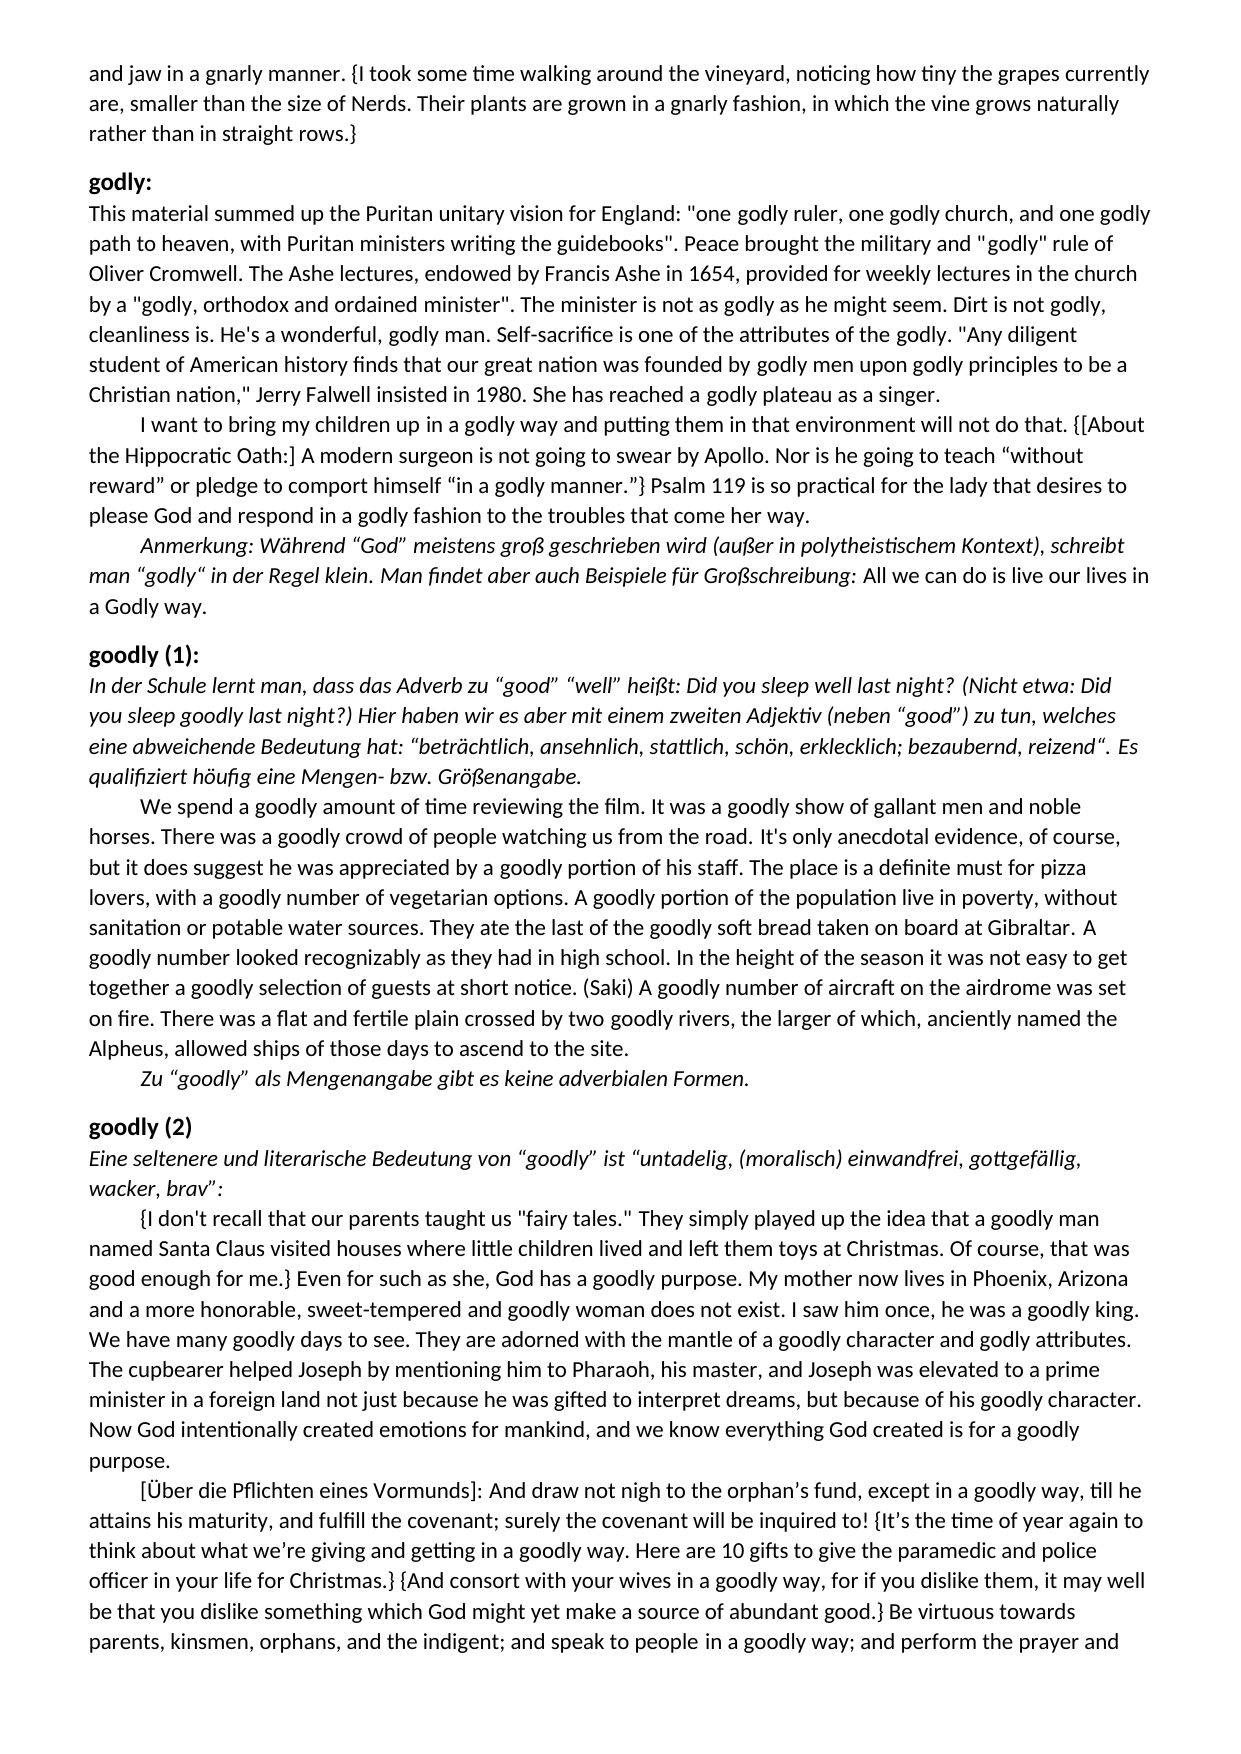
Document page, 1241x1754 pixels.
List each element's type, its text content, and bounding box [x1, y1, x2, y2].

text goodly (1): In der Schule lernt man, dass das Adverb zu “good” “well” heißt: Did you sleep well last night? (Nicht etwa: Did you sleep goodly last night?) Hier haben wir es aber mit einem zweiten Adjektiv (neben “good”) zu tun, welches eine abweichende Bedeutung hat: “beträchtlich, ansehnlich, stattlich, schön, erklecklich; bezaubernd, reizend“. Es qualifiziert höufig eine Mengen- bzw. Größenangabe. We spend a goodly amount of time reviewing the film. It was a goodly show of gallant men and noble horses. There was a goodly crowd of people watching us from the road. It's only anecdotal evidence, of course, but it does suggest he was appreciated by a goodly portion of his staff. The place is a definite must for pizza lovers, with a goodly number of vegetarian options. A goodly portion of the population live in poverty, without sanitation or potable water sources. They ate the last of the goodly soft bread taken on board at Gibraltar. A goodly number looked recognizably as they had in high school. In the height of the season it was not easy to get together a goodly selection of guests at short notice. (Saki) A goodly number of aircraft on the airdrome was set on fire. There was a flat and fertile plain crossed by two goodly rivers, the larger of which, anciently named the Alpheus, allowed ships of those days to ascend to the site. Zu “goodly” als Mengenangabe gibt es keine adverbialen Formen. [88, 639, 1152, 1092]
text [88, 59, 1152, 148]
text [88, 1111, 1152, 1655]
text godly: This material summed up the Puritan unitary vision for England: "one godly ruler, one godly church, and one godly path to heaven, with Puritan ministers writing the guidebooks". Peace brought the military and "godly" rule of Oliver Cromwell. The Ashe lectures, endowed by Francis Ashe in 1654, provided for weekly lectures in the church by a "godly, orthodox and ordained minister". The minister is not as godly as he might seem. Dirt is not godly, cleanliness is. He's a wonderful, godly man. Self-sacrifice is one of the attributes of the godly. "Any diligent student of American history finds that our great nation was founded by godly men upon godly principles to be a Christian nation," Jerry Falwell insisted in 1980. She has reached a godly plateau as a singer. I want to bring my children up in a godly way and putting them in that environment will not do that. {[About the Hippocratic Oath:] A modern surgeon is not going to swear by Apollo. Nor is he going to teach “without reward” or pledge to comport himself “in a godly manner.”} Psalm 119 is so practical for the lady that desires to please God and respond in a godly fashion to the troubles that come her way. Anmerkung: Während “God” meistens groß geschrieben wird (außer in polytheistischem Kontext), schreibt man “godly“ in der Regel klein. Man findet aber auch Beispiele für Großschreibung: All we can do is live our lives in a Godly way. [88, 166, 1152, 620]
